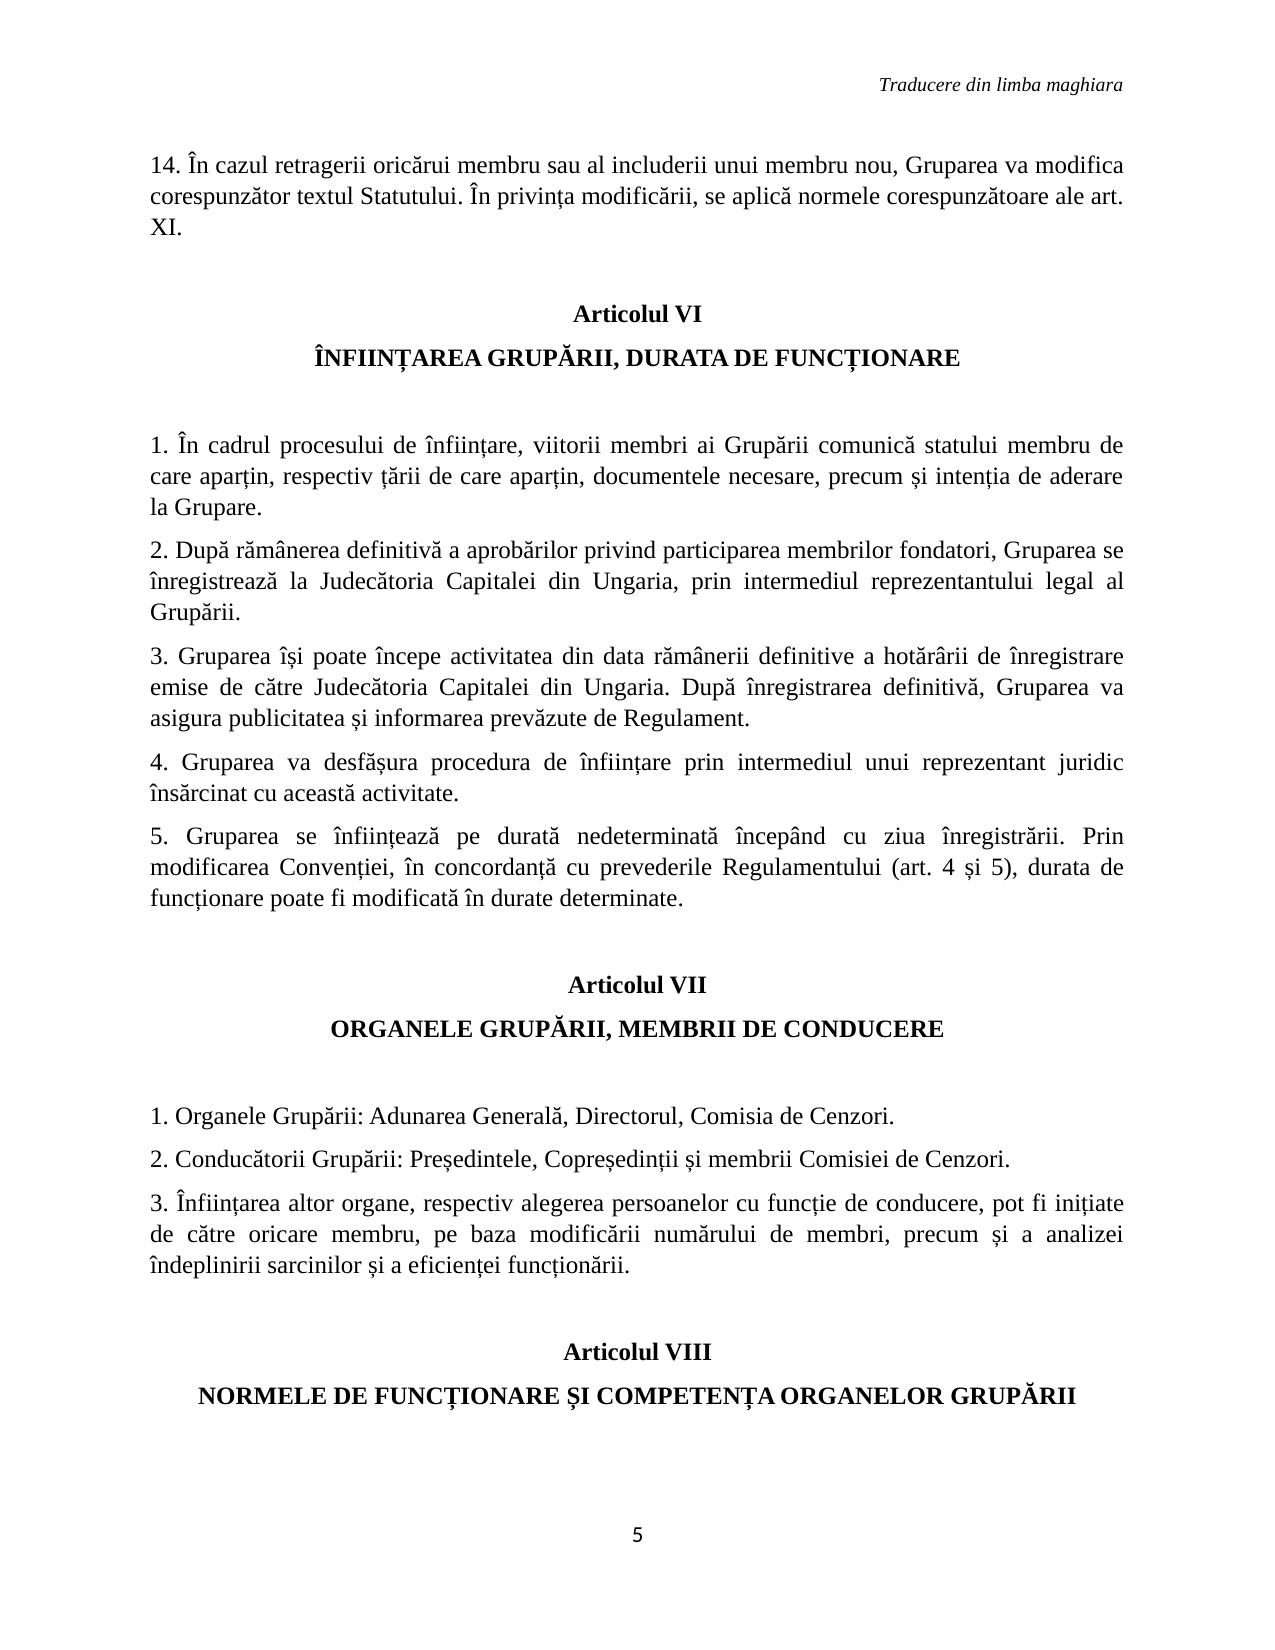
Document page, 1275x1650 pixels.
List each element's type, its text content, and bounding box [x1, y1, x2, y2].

text 2. Conducătorii Grupării: Președintele, Copreședinții și membrii Comisiei de Cenzori. [150, 1144, 1125, 1173]
text 3. Gruparea își poate începe activitatea din data rămânerii definitive a hotărârii de înregistrare emise de către Judecătoria Capitalei din Ungaria. După înregistrarea definitivă, Gruparea va asigura publicitatea și informarea prevăzute de Regulament. [150, 641, 1125, 732]
text 1. Organele Grupării: Adunarea Generală, Directorul, Comisia de Cenzori. [150, 1101, 1125, 1130]
text Articolul VI [150, 299, 1125, 328]
text ORGANELE GRUPĂRII, MEMBRII DE CONDUCERE [150, 1014, 1125, 1043]
text 3. Înființarea altor organe, respectiv alegerea persoanelor cu funcție de conducere, pot fi inițiate de către oricare membru, pe baza modificării numărului de membri, precum și a analizei îndeplinirii sarcinilor și a eficienței funcționării. [150, 1188, 1125, 1279]
text 4. Gruparea va desfășura procedura de înființare prin intermediul unui reprezentant juridic însărcinat cu această activitate. [150, 747, 1125, 806]
text NORMELE DE FUNCȚIONARE ȘI COMPETENȚA ORGANELOR GRUPĂRII [150, 1381, 1125, 1409]
text 2. După rămânerea definitivă a aprobărilor privind participarea membrilor fondatori, Gruparea se înregistrează la Judecătoria Capitalei din Ungaria, prin intermediul reprezentantului legal al Grupării. [150, 535, 1125, 626]
text Articolul VII [150, 970, 1125, 999]
text Articolul VIII [150, 1337, 1125, 1366]
text ÎNFIINȚAREA GRUPĂRII, DURATA DE FUNCȚIONARE [150, 343, 1125, 371]
text 1. În cadrul procesului de înființare, viitorii membri ai Grupării comunică statului membru de care aparțin, respectiv țării de care aparțin, documentele necesare, precum și intenția de aderare la Grupare. [150, 430, 1125, 521]
text 14. În cazul retragerii oricărui membru sau al includerii unui membru nou, Gruparea va modifica corespunzător textul Statutului. În privința modificării, se aplică normele corespunzătoare ale art. XI. [150, 150, 1125, 241]
text 5. Gruparea se înființează pe durată nedeterminată începând cu ziua înregistrării. Prin modificarea Convenției, în concordanță cu prevederile Regulamentului (art. 4 și 5), durata de funcționare poate fi modificată în durate determinate. [150, 821, 1125, 912]
